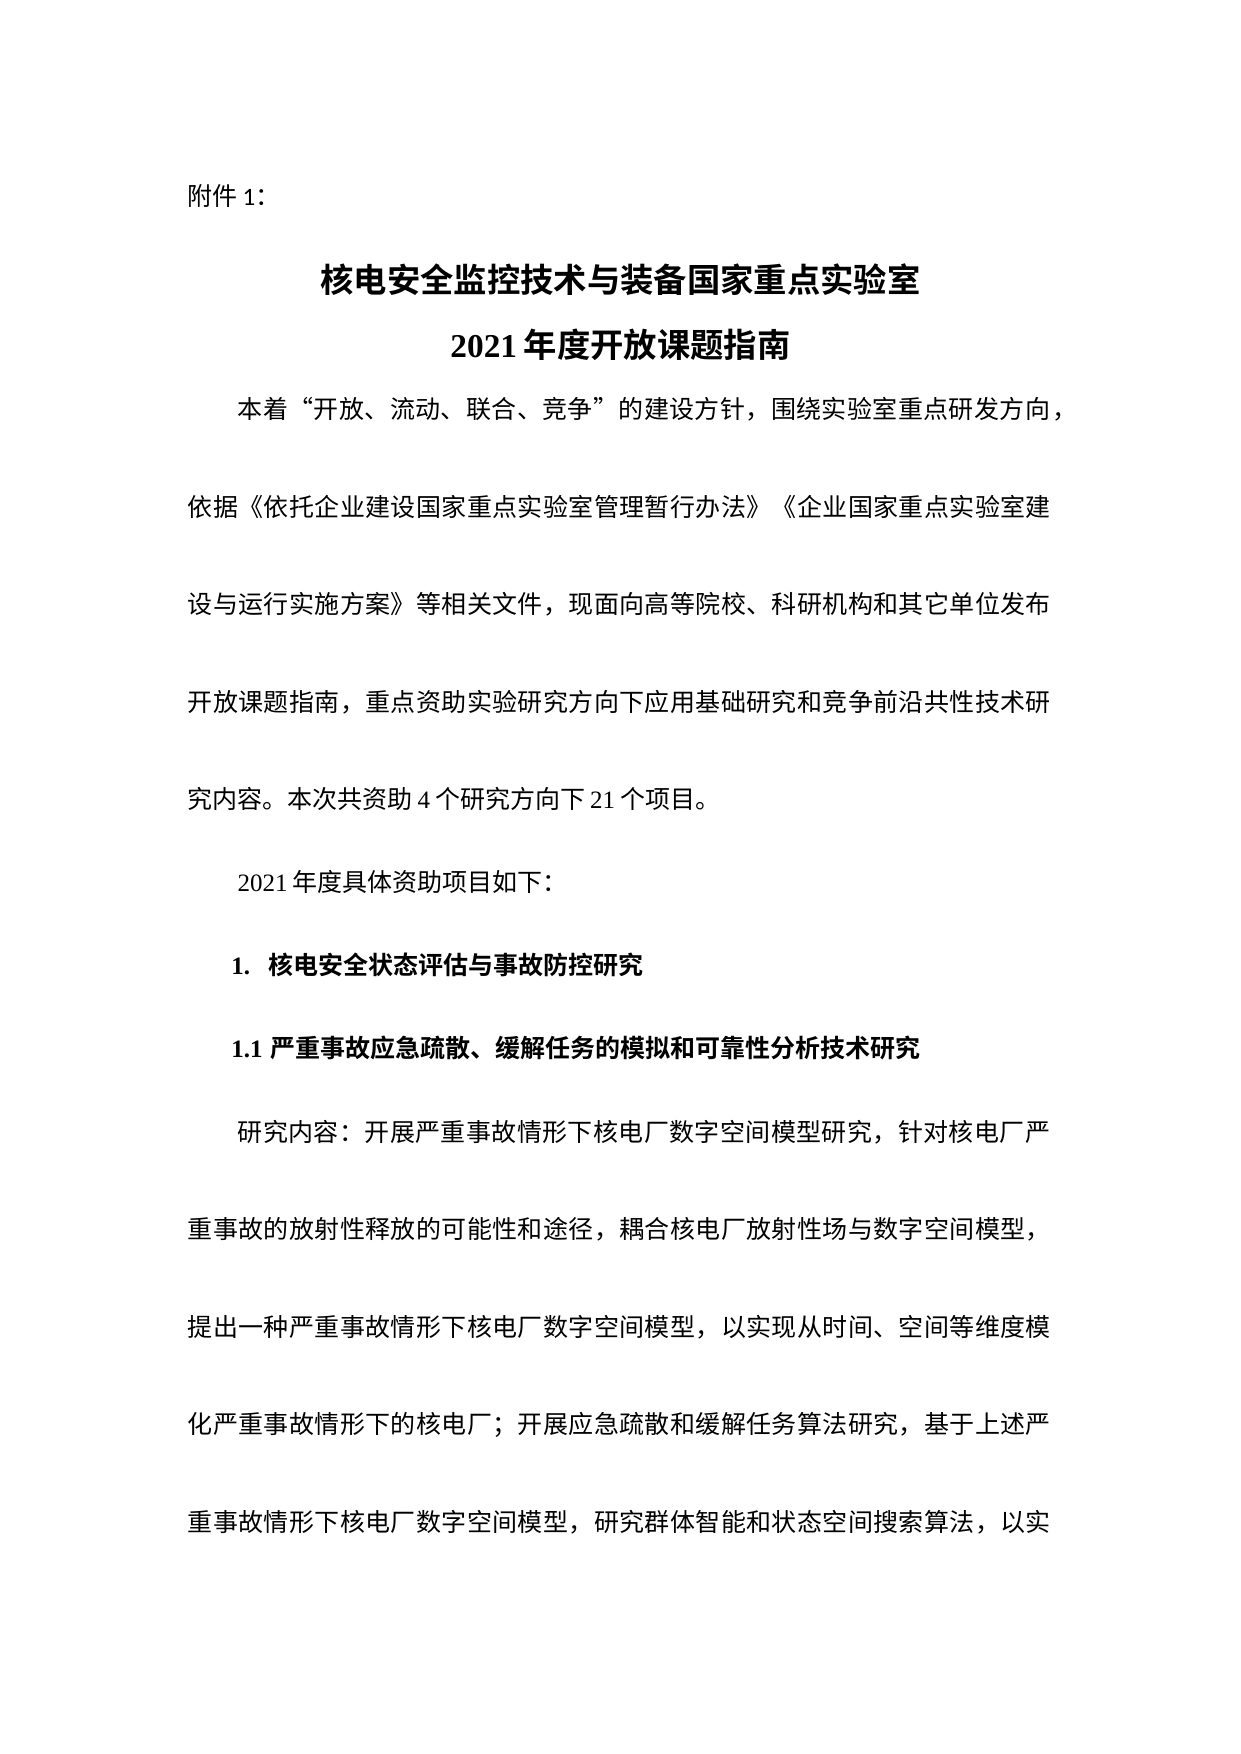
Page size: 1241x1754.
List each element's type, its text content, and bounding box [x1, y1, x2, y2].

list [187, 1098, 1053, 1553]
text 2021年度具体资助项目如下： [187, 848, 1053, 913]
title 核电安全监控技术与装备国家重点实验室 [187, 245, 1053, 310]
title 2021年度开放课题指南 [187, 310, 1053, 375]
list 核电安全状态评估与事故防控研究 [231, 931, 1053, 996]
list 严重事故应急疏散、缓解任务的模拟和可靠性分析技术研究 [231, 1014, 1053, 1079]
text 本着“开放、流动、联合、竞争”的建设方针，围绕实验室重点研发方向，依据《依托企业建设国家重点实验室管理暂行办法》《企业国家重点实验室建设与运行实施方案》等相关文件，现面向高等院校、科研机构和其它单位发布开放课题指南，重点资助实验研究方向下应用基础研究和竞争前沿共性技术研究内容。本次共资助4个研究方向下21个项目。 [187, 375, 1053, 830]
text 附件1： [187, 162, 1053, 227]
